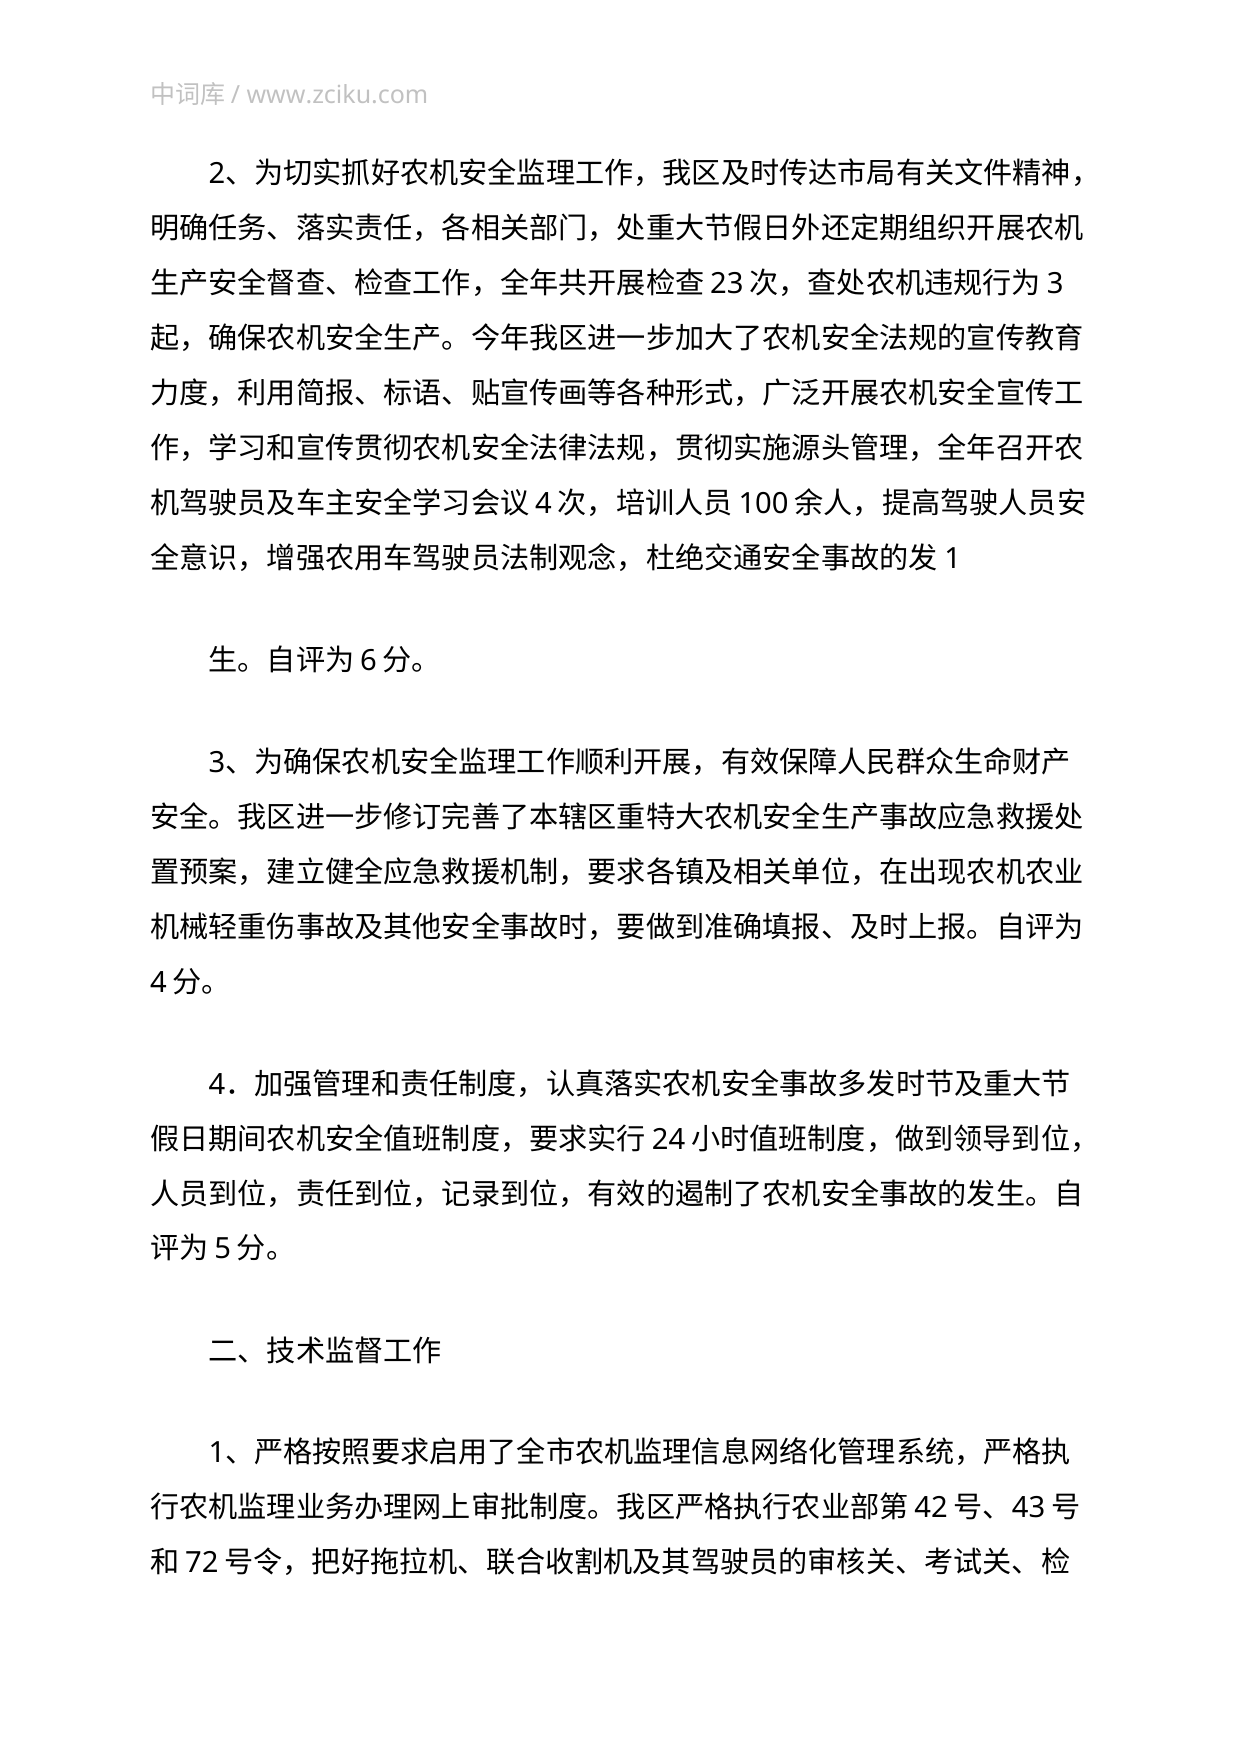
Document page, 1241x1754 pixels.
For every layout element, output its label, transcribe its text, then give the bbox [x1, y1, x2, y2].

text 4．加强管理和责任制度，认真落实农机安全事故多发时节及重大节假日期间农机安全值班制度，要求实行24小时值班制度，做到领导到位，人员到位，责任到位，记录到位，有效的遏制了农机安全事故的发生。自评为5分。 [150, 1060, 1090, 1267]
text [150, 1429, 1090, 1581]
text 生。自评为6分。 [150, 637, 1090, 679]
text 2、为切实抓好农机安全监理工作，我区及时传达市局有关文件精神，明确任务、落实责任，各相关部门，处重大节假日外还定期组织开展农机生产安全督查、检查工作，全年共开展检查23次，查处农机违规行为3起，确保农机安全生产。今年我区进一步加大了农机安全法规的宣传教育力度，利用简报、标语、贴宣传画等各种形式，广泛开展农机安全宣传工作，学习和宣传贯彻农机安全法律法规，贯彻实施源头管理，全年召开农机驾驶员及车主安全学习会议4次，培训人员100余人，提高驾驶人员安全意识，增强农用车驾驶员法制观念，杜绝交通安全事故的发 1 [150, 150, 1090, 577]
text 二、技术监督工作 [150, 1327, 1090, 1369]
text 3、为确保农机安全监理工作顺利开展，有效保障人民群众生命财产安全。我区进一步修订完善了本辖区重特大农机安全生产事故应急救援处置预案，建立健全应急救援机制，要求各镇及相关单位，在出现农机农业机械轻重伤事故及其他安全事故时，要做到准确填报、及时上报。自评为4分。 [150, 738, 1090, 1001]
